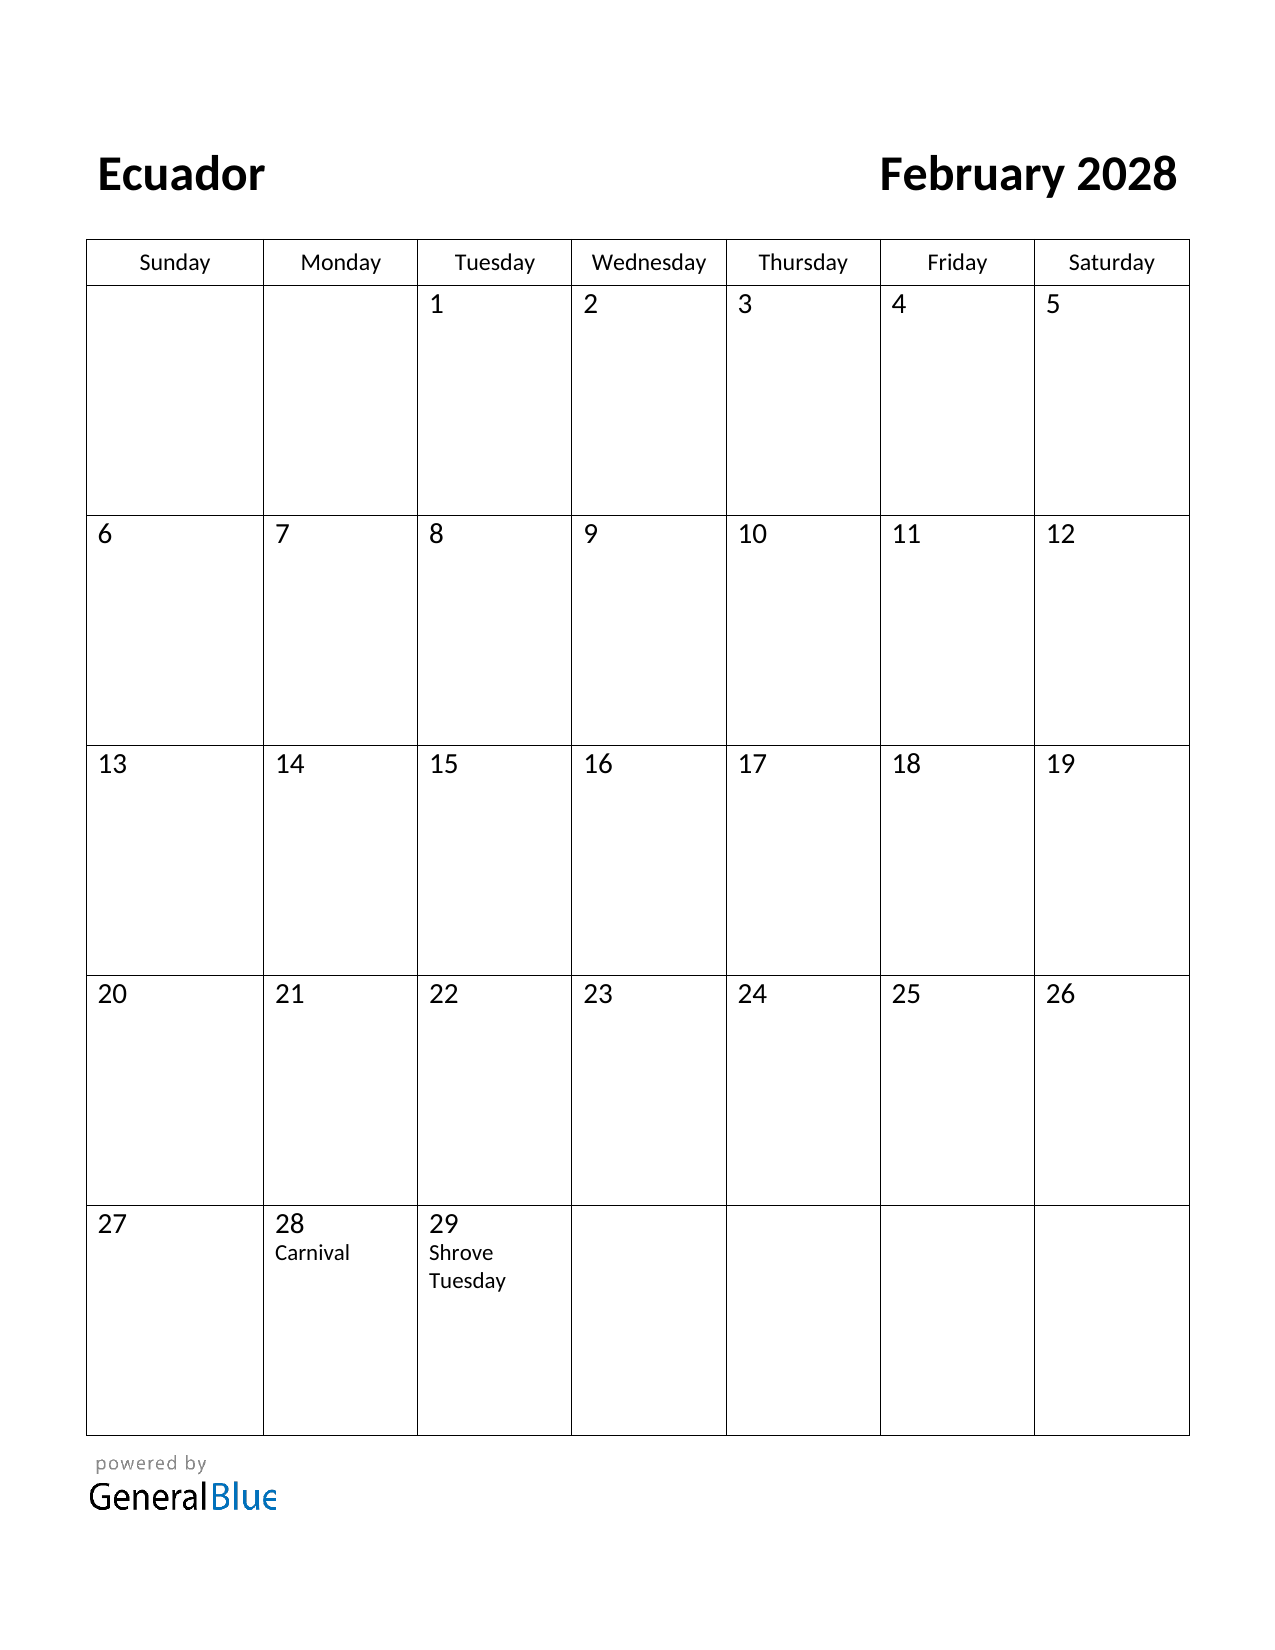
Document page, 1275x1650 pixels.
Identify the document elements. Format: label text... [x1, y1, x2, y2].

table_cell 5 [1035, 286, 1189, 318]
table_cell 28 [264, 1206, 417, 1238]
table_cell [1035, 1008, 1189, 1204]
table_cell 3 [727, 286, 880, 318]
table_cell [87, 286, 263, 318]
table_cell 11 [881, 516, 1034, 548]
table_cell [1035, 1238, 1189, 1434]
table_cell 16 [572, 746, 726, 778]
table_header February 2028 [572, 105, 1189, 239]
table_cell 1 [418, 286, 571, 318]
table_cell 22 [418, 976, 571, 1008]
table_cell 20 [87, 976, 263, 1008]
table_cell 2 [572, 286, 726, 318]
table_cell [87, 778, 263, 974]
table_cell [418, 548, 571, 744]
table_cell [572, 1008, 726, 1204]
table_cell 24 [727, 976, 880, 1008]
table_cell 15 [418, 746, 571, 778]
table_cell [86, 1436, 1189, 1534]
table_cell [264, 778, 417, 974]
table_cell Monday [264, 240, 417, 284]
table_cell 23 [572, 976, 726, 1008]
table_cell [881, 778, 1034, 974]
table_cell [727, 778, 880, 974]
table_cell Carnival [264, 1238, 417, 1434]
table_cell [881, 548, 1034, 744]
table_cell [881, 1008, 1034, 1204]
table_cell 9 [572, 516, 726, 548]
table_cell [572, 778, 726, 974]
table_cell [727, 1206, 880, 1238]
table_cell Shrove Tuesday [418, 1238, 571, 1434]
table_cell [264, 1008, 417, 1204]
table_cell [1035, 1206, 1189, 1238]
table_cell [264, 286, 417, 318]
table_cell [1035, 318, 1189, 514]
table_cell 17 [727, 746, 880, 778]
table_cell 29 [418, 1206, 571, 1238]
table_cell [727, 1008, 880, 1204]
table_cell [87, 1238, 263, 1434]
table_cell [1035, 548, 1189, 744]
table_cell Sunday [87, 240, 263, 284]
table_cell [881, 318, 1034, 514]
table_cell [572, 318, 726, 514]
table_cell Tuesday [418, 240, 571, 284]
table_cell [881, 1238, 1034, 1434]
table_cell [572, 1206, 726, 1238]
table_cell [727, 318, 880, 514]
table_cell [572, 1238, 726, 1434]
table_cell [418, 1008, 571, 1204]
table_cell 12 [1035, 516, 1189, 548]
table_cell 18 [881, 746, 1034, 778]
table_cell [87, 1008, 263, 1204]
table_cell 21 [264, 976, 417, 1008]
table_cell 6 [87, 516, 263, 548]
table_cell [87, 318, 263, 514]
table_cell [264, 318, 417, 514]
table_cell Friday [881, 240, 1034, 284]
table_cell 25 [881, 976, 1034, 1008]
table_cell 26 [1035, 976, 1189, 1008]
table_cell 27 [87, 1206, 263, 1238]
table_cell 7 [264, 516, 417, 548]
table_cell 4 [881, 286, 1034, 318]
table_cell 8 [418, 516, 571, 548]
table_cell Wednesday [572, 240, 726, 284]
table_cell [727, 548, 880, 744]
table_cell [264, 548, 417, 744]
table_cell [87, 548, 263, 744]
table_cell [727, 1238, 880, 1434]
table_cell [418, 318, 571, 514]
table_cell 10 [727, 516, 880, 548]
table_cell [572, 548, 726, 744]
table_cell 19 [1035, 746, 1189, 778]
table_cell [1035, 778, 1189, 974]
table_header Ecuador [86, 105, 572, 239]
table_cell Saturday [1035, 240, 1189, 284]
picture [88, 1452, 276, 1515]
table_cell [418, 778, 571, 974]
table_cell 14 [264, 746, 417, 778]
table_cell [881, 1206, 1034, 1238]
table_cell Thursday [727, 240, 880, 284]
table_cell 13 [87, 746, 263, 778]
